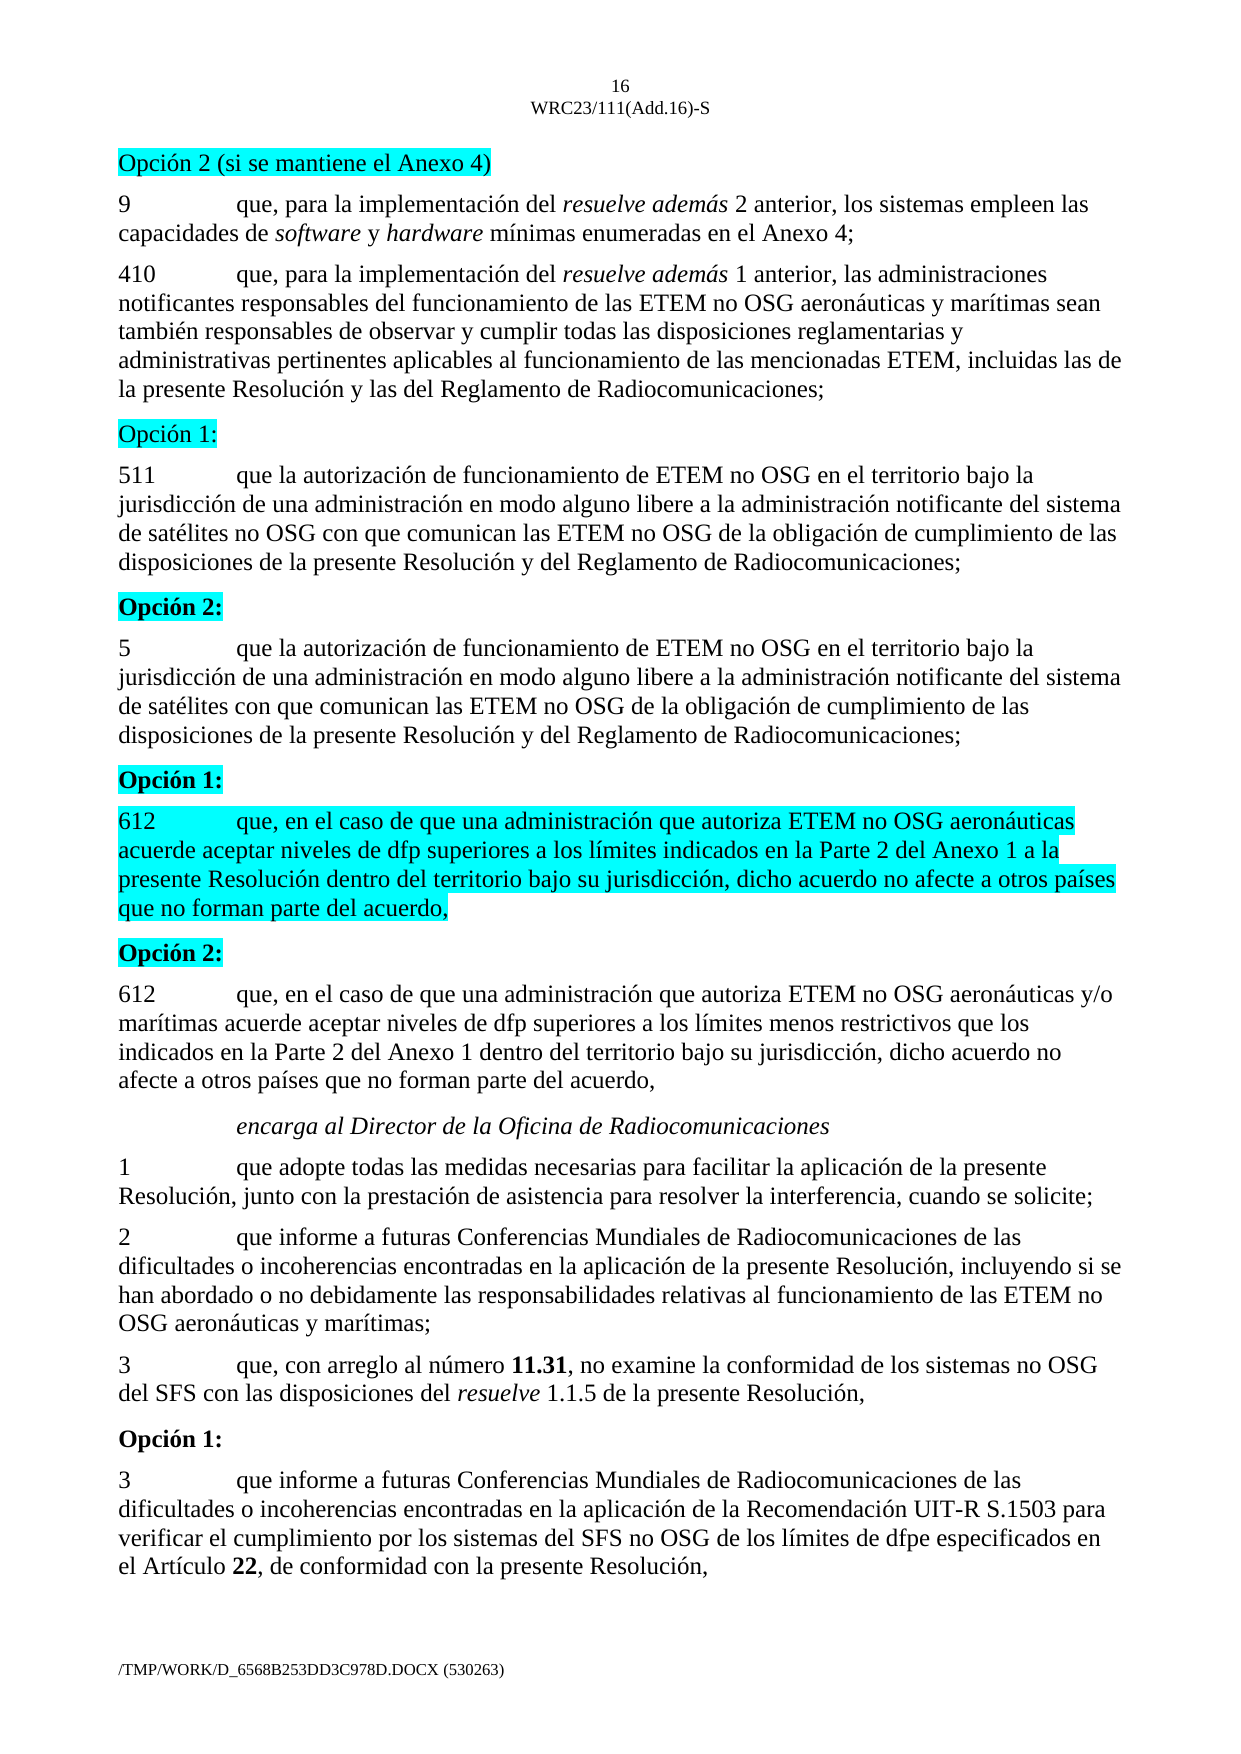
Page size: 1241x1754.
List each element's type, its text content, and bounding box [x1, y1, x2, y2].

subtitle Opción 1: [118, 1424, 1122, 1453]
text 1 que adopte todas las medidas necesarias para facilitar la aplicación de la presente Resolución, junto con la prestación de asistencia para resolver la interferencia, cuando se solicite; [118, 1152, 1122, 1210]
text que, en el caso de que una administración que autoriza ETEM no OSG aeronáuticas acuerde aceptar límites indicados en el Anexo 1 dentro del territorio bajo su jurisdicción, dicho acuerdo no afecte a otros países que no forman parte del acuerdo, [118, 979, 1122, 1094]
text que la autorización de funcionamiento de ETEM no OSG en el territorio bajo la jurisdicción de una administración en modo alguno libere a la administración notificante del sistema de satélites con que comunican las ETEM no OSG de la obligación de cumplimiento de las disposiciones de la presente Resolución y del Reglamento de Radiocomunicaciones; [118, 461, 1122, 576]
text encarga al Director de la Oficina de Radiocomunicaciones [236, 1111, 1122, 1140]
text que, para la implementación del resuelve además 1, las administraciones notificantes responsables del funcionamiento de las ETEM no OSG aeronáuticas y marítimas sean también responsables de observar y cumplir todas las disposiciones reglamentarias y administrativas pertinentes aplicables al funcionamiento de las ETEM, incluidas las de la presente Resolución y las del Reglamento de Radiocomunicaciones; [118, 259, 1122, 403]
text 2 que informe a futuras Conferencias Mundiales de Radiocomunicaciones de las dificultades o incoherencias encontradas en la aplicación de la presente Resolución, incluyendo si se han abordado o no debidamente las responsabilidades relativas al funcionamiento de las ETEM no OSG aeronáuticas y marítimas; [118, 1222, 1122, 1337]
